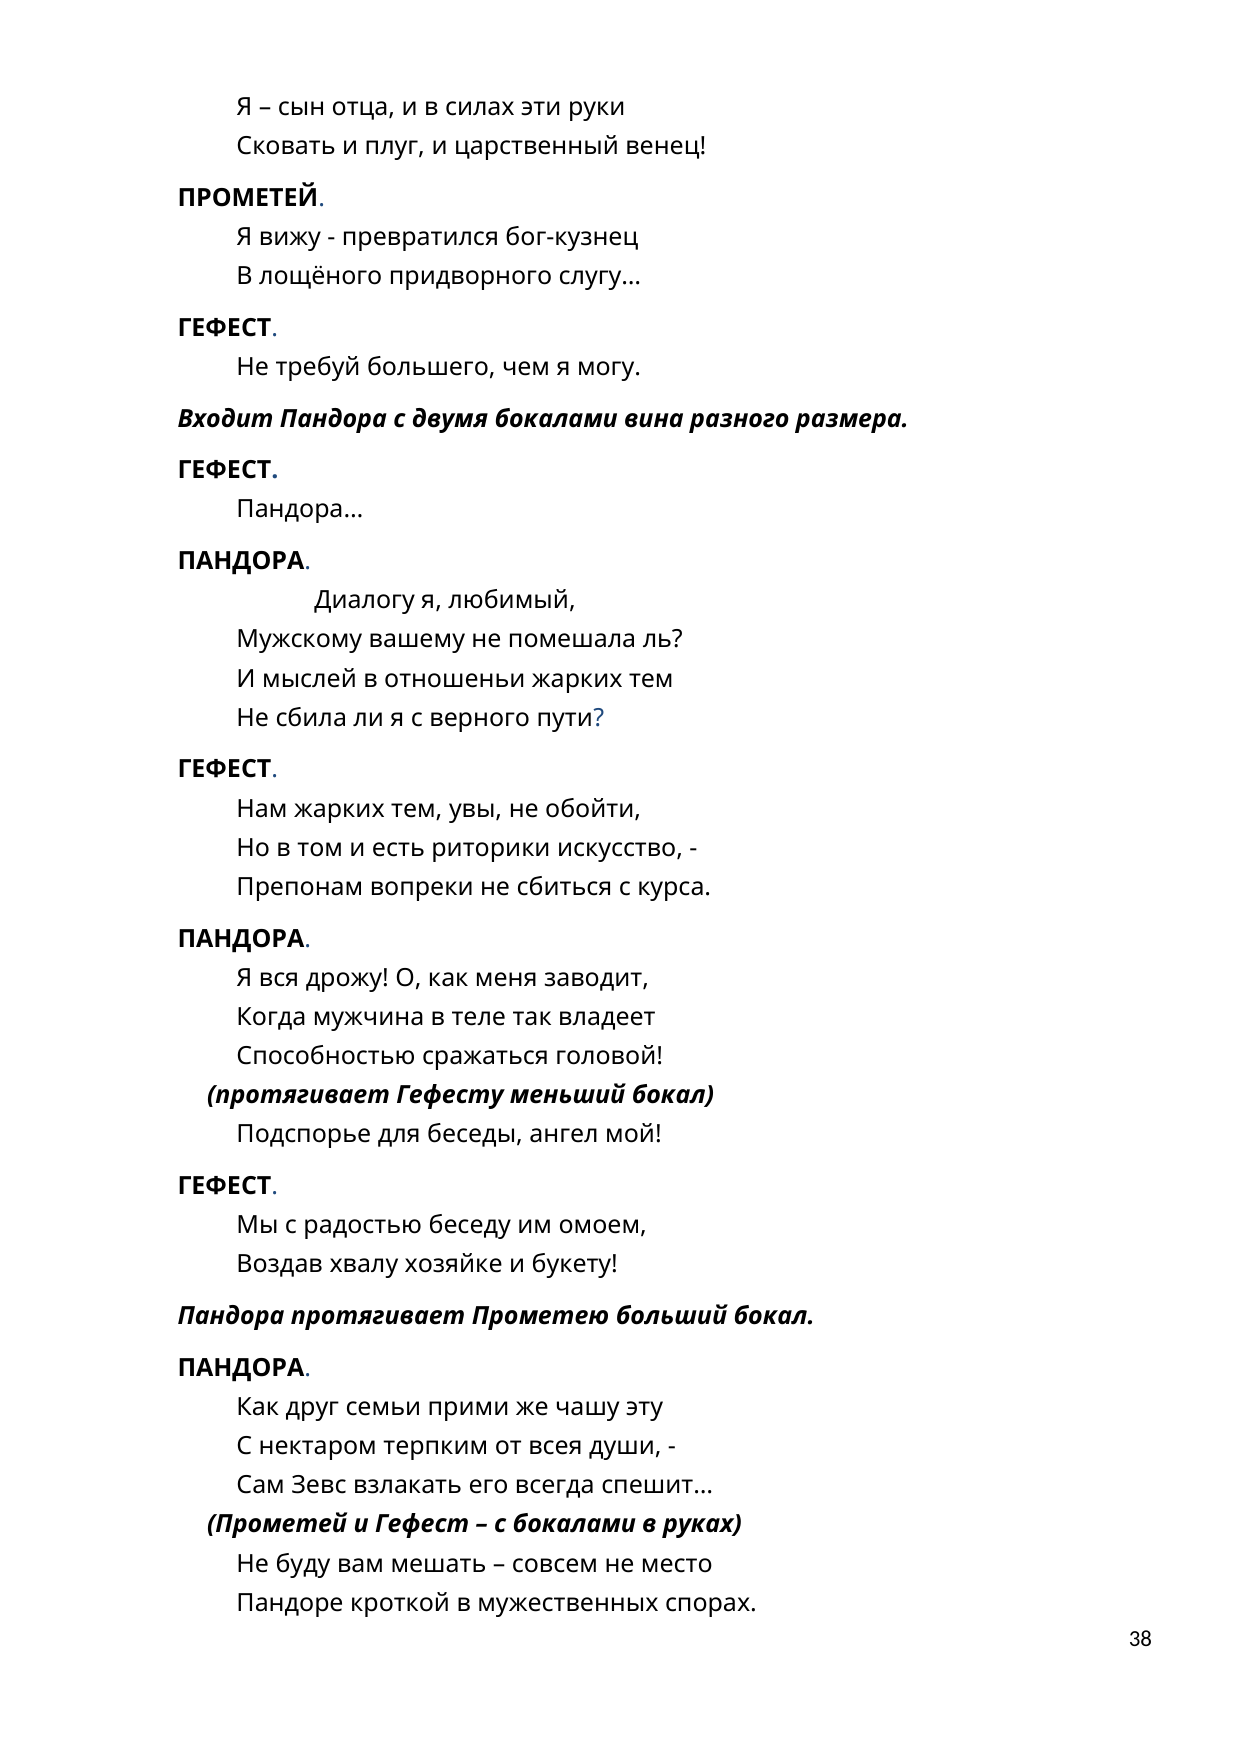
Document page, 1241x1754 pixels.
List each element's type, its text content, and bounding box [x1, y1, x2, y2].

text Пандора протягивает Прометею больший бокал. [177, 1298, 1152, 1332]
text Воздав хвалу хозяйке и букету! [236, 1246, 1152, 1280]
text Сковать и плуг, и царственный венец! [236, 128, 1152, 162]
text Не сбила ли я с верного пути? [236, 699, 1152, 733]
text Нам жарких тем, увы, не обойти, [236, 790, 1152, 824]
text (Прометей и Гефест – с бокалами в руках) [207, 1506, 1152, 1540]
text Как друг семьи прими же чашу эту [236, 1389, 1152, 1423]
text ПАНДОРА. [177, 920, 1152, 954]
text Но в том и есть риторики искусство, - [236, 829, 1152, 863]
text С нектаром терпким от всея души, - [236, 1428, 1152, 1462]
text ПРОМЕТЕЙ. [177, 179, 1152, 213]
text Мы с радостью беседу им омоем, [236, 1207, 1152, 1241]
text Я вся дрожу! О, как меня заводит, [236, 959, 1152, 993]
text Мужскому вашему не помешала ль? [236, 621, 1152, 655]
text Не требуй большего, чем я могу. [236, 349, 1152, 383]
text ГЕФЕСТ. [177, 751, 1152, 785]
text Я – сын отца, и в силах эти руки [236, 89, 1152, 123]
text ГЕФЕСТ. [177, 309, 1152, 343]
text Не буду вам мешать – совсем не место [236, 1545, 1152, 1579]
text Пандоре кроткой в мужественных спорах. [236, 1584, 1152, 1618]
text Способностью сражаться головой! [236, 1038, 1152, 1072]
text Подспорье для беседы, ангел мой! [236, 1116, 1152, 1150]
text Пандора… [236, 491, 1152, 525]
text ПАНДОРА. [177, 543, 1152, 577]
text Диалогу я, любимый, [236, 582, 1152, 616]
text ГЕФЕСТ. [177, 1168, 1152, 1202]
text ГЕФЕСТ. [177, 452, 1152, 486]
text Когда мужчина в теле так владеет [236, 999, 1152, 1033]
text ПАНДОРА. [177, 1349, 1152, 1383]
text Входит Пандора с двумя бокалами вина разного размера. [177, 400, 1152, 434]
text И мыслей в отношеньи жарких тем [236, 660, 1152, 694]
text В лощёного придворного слугу… [236, 258, 1152, 292]
text Я вижу - превратился бог-кузнец [236, 219, 1152, 253]
text (протягивает Гефесту меньший бокал) [207, 1077, 1152, 1111]
text Сам Зевс взлакать его всегда спешит… [236, 1467, 1152, 1501]
text Препонам вопреки не сбиться с курса. [236, 869, 1152, 903]
